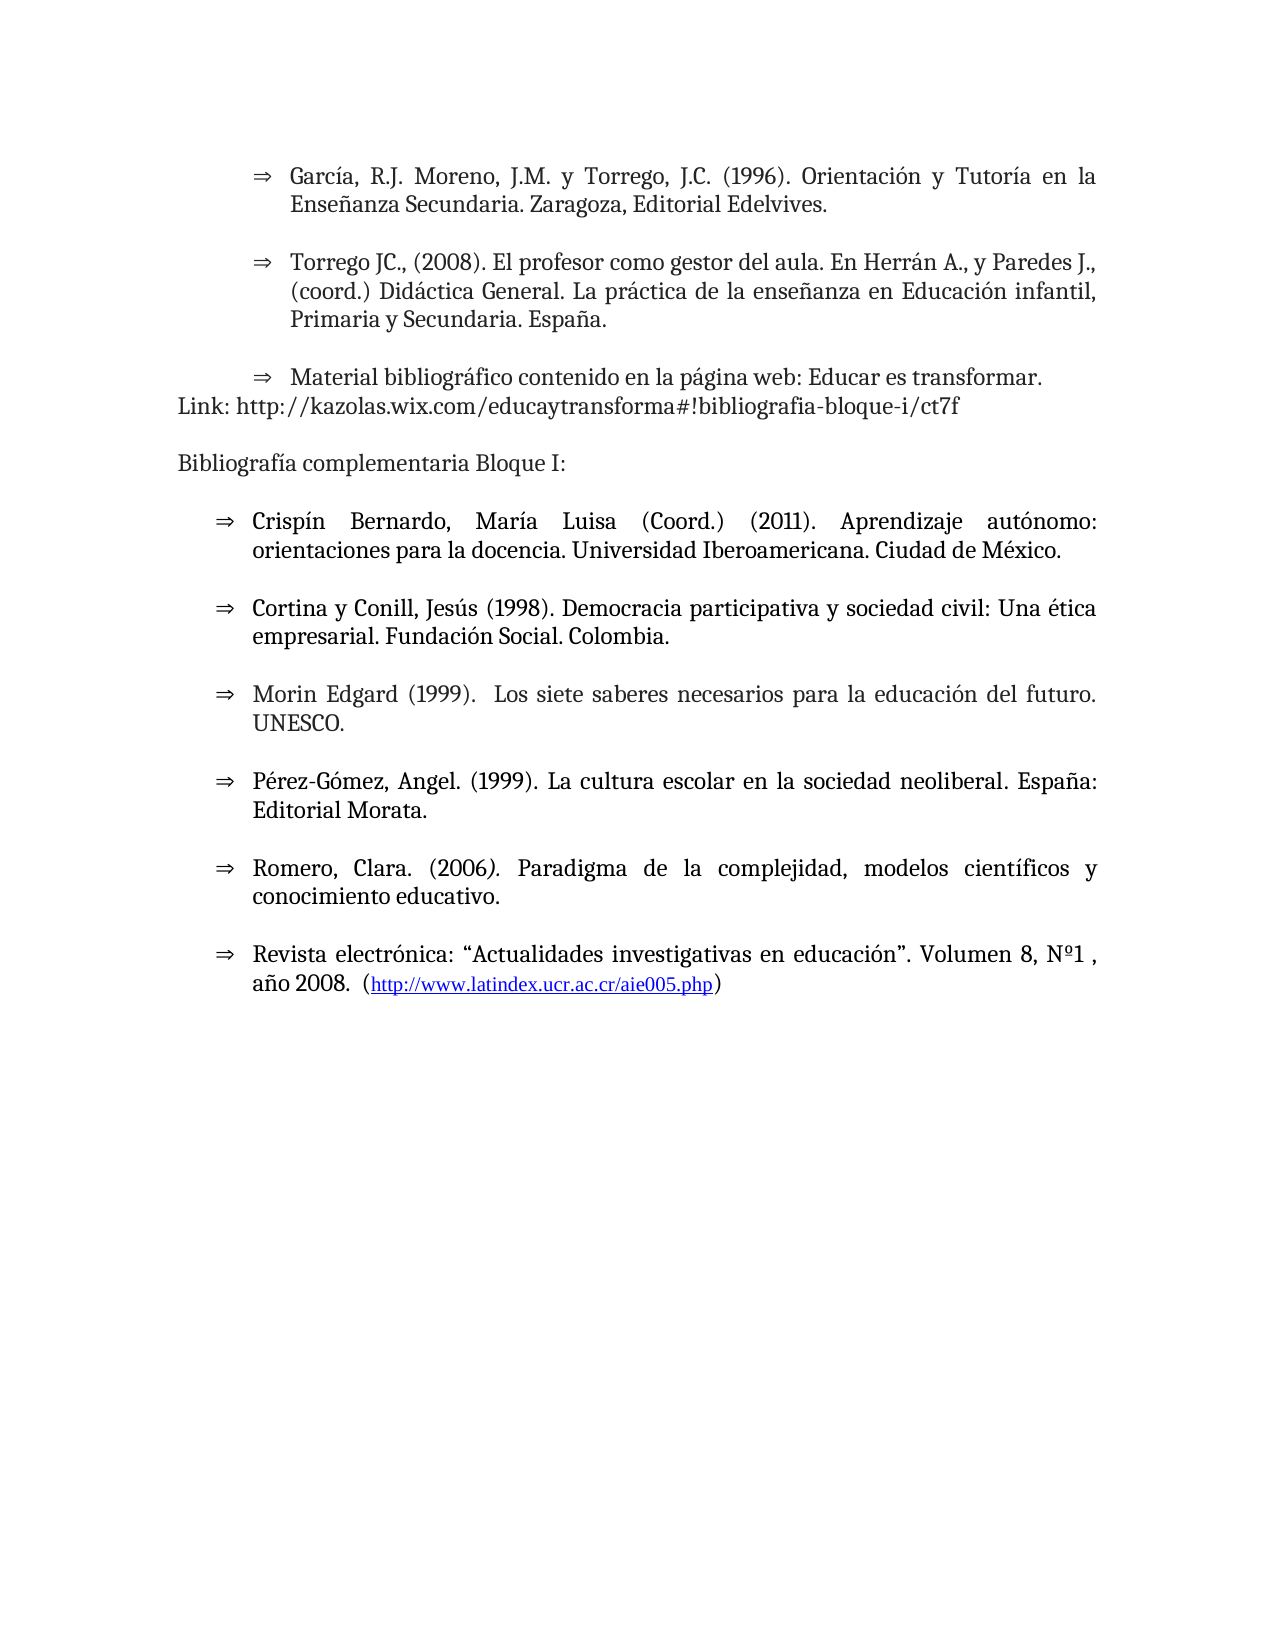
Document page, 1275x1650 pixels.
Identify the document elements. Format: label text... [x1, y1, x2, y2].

list Torrego JC., (2008). El profesor como gestor del aula. En Herrán A., y Paredes J., (coord.) Didáctica General. La práctica de la enseñanza en Educación infantil, Primaria y Secundaria. España. [252, 248, 1098, 334]
list Pérez-Gómez, Angel. (1999). La cultura escolar en la sociedad neoliberal. España: Editorial Morata. [215, 767, 1098, 824]
list Revista electrónica: “Actualidades investigativas en educación”. Volumen 8, Nº1 , año 2008. (http://www.latindex.ucr.ac.cr/aie005.php) [215, 940, 1098, 998]
list Morin Edgard (1999). Los siete saberes necesarios para la educación del futuro. UNESCO. [215, 680, 1098, 738]
list García, R.J. Moreno, J.M. y Torrego, J.C. (1996). Orientación y Tutoría en la Enseñanza Secundaria. Zaragoza, Editorial Edelvives. [252, 162, 1098, 219]
text Bibliografía complementaria Bloque I: [177, 449, 1098, 478]
text Link: http://kazolas.wix.com/educaytransforma#!bibliografia-bloque-i/ct7f [177, 392, 1098, 420]
list Material bibliográfico contenido en la página web: Educar es transformar. [252, 363, 1098, 392]
list Romero, Clara. (2006). Paradigma de la complejidad, modelos científicos y conocimiento educativo. [215, 853, 1098, 911]
list Cortina y Conill, Jesús (1998). Democracia participativa y sociedad civil: Una ética empresarial. Fundación Social. Colombia. [215, 593, 1098, 651]
list Crispín Bernardo, María Luisa (Coord.) (2011). Aprendizaje autónomo: orientaciones para la docencia. Universidad Iberoamericana. Ciudad de México. [215, 507, 1098, 564]
